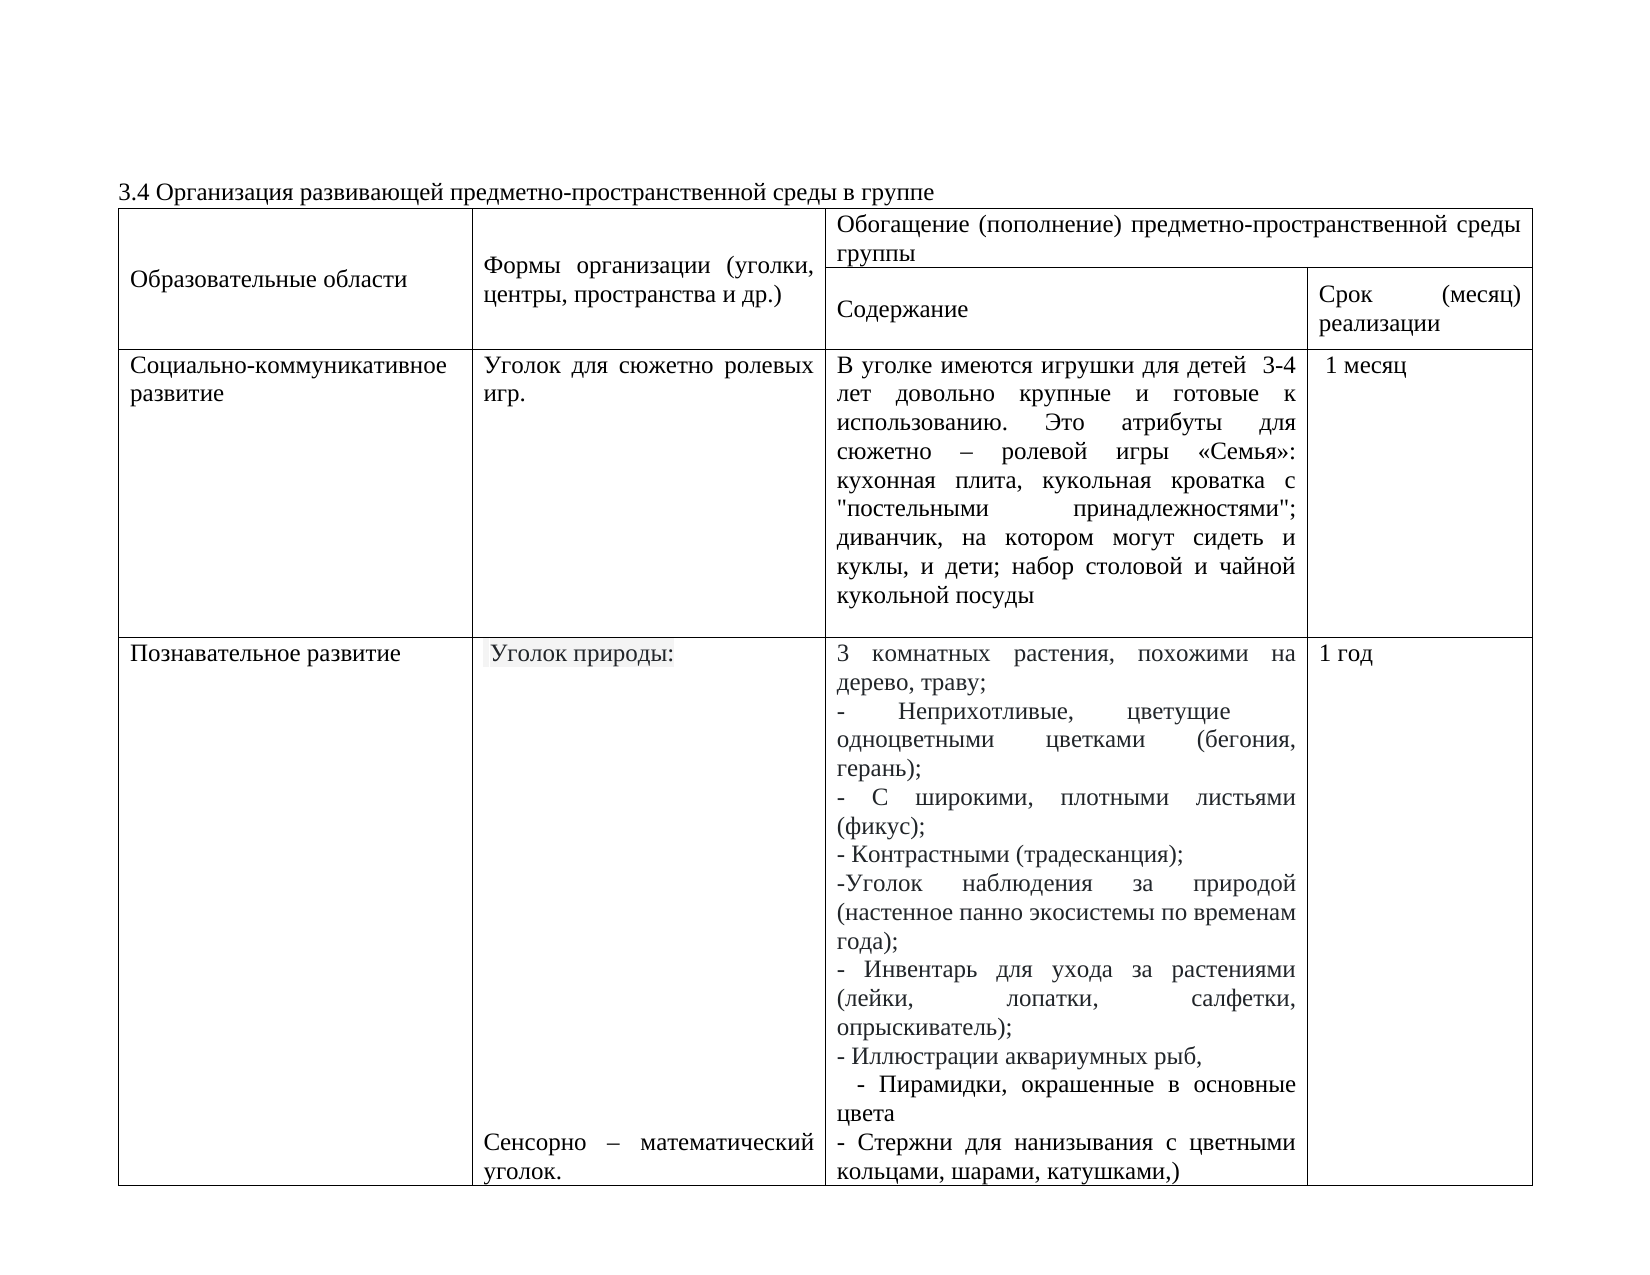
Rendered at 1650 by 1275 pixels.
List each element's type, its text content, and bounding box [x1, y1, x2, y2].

table_cell Социально-коммуникативное развитие [119, 350, 472, 637]
table_cell 1 год [1308, 638, 1532, 1184]
table_cell Срок (месяц) реализации [1308, 268, 1532, 349]
table_header Обогащение (пополнение) предметно-пространственной среды группы [826, 209, 1532, 267]
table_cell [473, 638, 825, 1184]
table_cell В уголке имеются игрушки для детей 3-4 лет довольно крупные и готовые к использованию. Это атрибуты для сюжетно – ролевой игры «Семья»: кухонная плита, кукольная кроватка с "постельными принадлежностями"; диванчик, на котором могут сидеть и куклы, и дети; набор столовой и чайной кукольной посуды [826, 350, 1307, 637]
table_header Формы организации (уголки, центры, пространства и др.) [473, 209, 825, 349]
table_cell 1 месяц [1308, 350, 1532, 637]
table_header Образовательные области [119, 209, 472, 349]
table_cell Содержание [826, 268, 1307, 349]
table_cell Уголок для сюжетно ролевых игр. [473, 350, 825, 637]
text 3.4 Организация развивающей предметно-пространственной среды в группе [118, 177, 1532, 206]
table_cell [119, 638, 472, 1184]
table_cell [826, 638, 1307, 1184]
